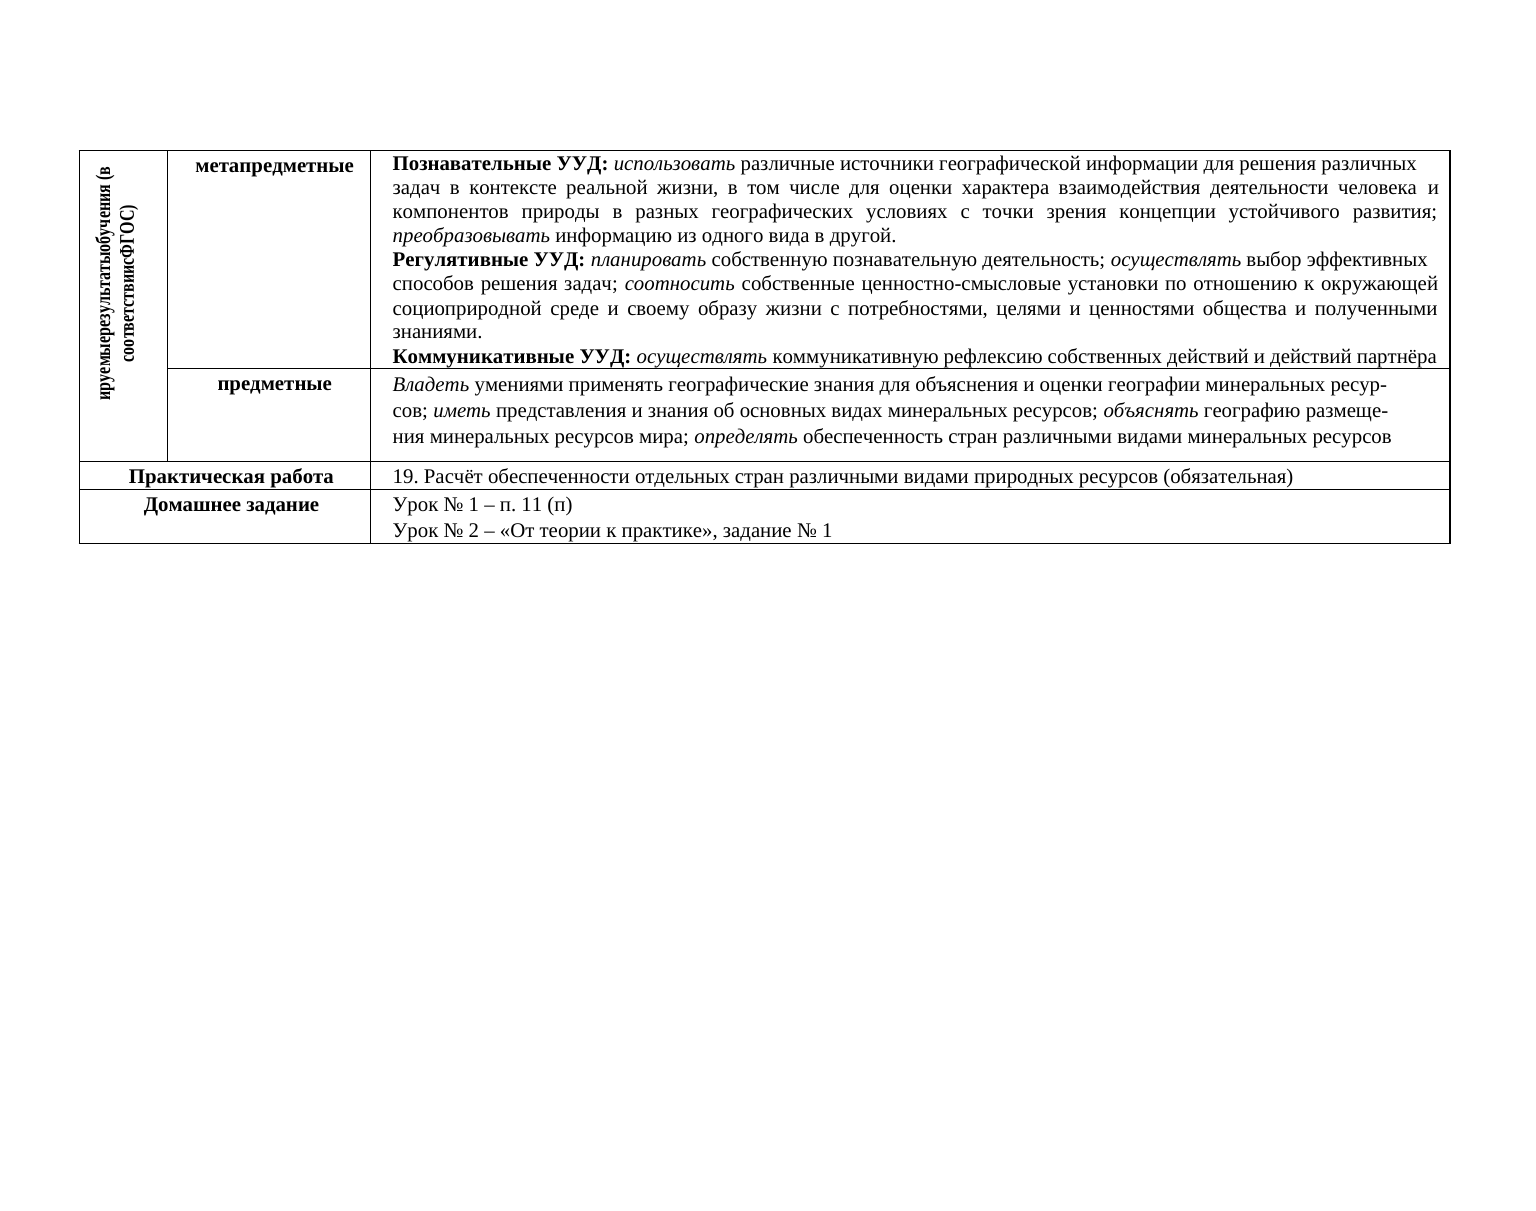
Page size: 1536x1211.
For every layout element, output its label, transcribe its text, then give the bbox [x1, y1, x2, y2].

table_cell Практическая работа [80, 462, 370, 489]
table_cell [80, 151, 167, 461]
table_cell Урок № 1 – п. 11 (п) Урок № 2 – «От теории к практике», задание № 1 [371, 490, 1449, 543]
table_cell метапредметные [168, 151, 370, 368]
table_cell Домашнее задание [80, 490, 370, 543]
table_cell предметные [168, 369, 370, 461]
table_cell Познавательные УУД: использовать различные источники географической информации для решения различных задач в контексте реальной жизни, в том числе для оценки характера взаимодействия деятельности человека и компонентов природы в разных географических условиях с точки зрения концепции устойчивого развития; преобразовывать информацию из одного вида в другой. Регулятивные УУД: планировать собственную познавательную деятельность; осуществлять выбор эффективных способов решения задач; соотносить собственные ценностно-смысловые установки по отношению к окружающей социоприродной среде и своему образу жизни с потребностями, целями и ценностями общества и полученными знаниями. Коммуникативные УУД: осуществлять коммуникативную рефлексию собственных действий и действий партнёра [371, 151, 1449, 368]
table_cell 19. Расчёт обеспеченности отдельных стран различными видами природных ресурсов (обязательная) [371, 462, 1449, 489]
table_cell Владеть умениями применять географические знания для объяснения и оценки географии минеральных ресур- сов; иметь представления и знания об основных видах минеральных ресурсов; объяснять географию размеще- ния минеральных ресурсов мира; определять обеспеченность стран различными видами минеральных ресурсов [371, 369, 1449, 461]
